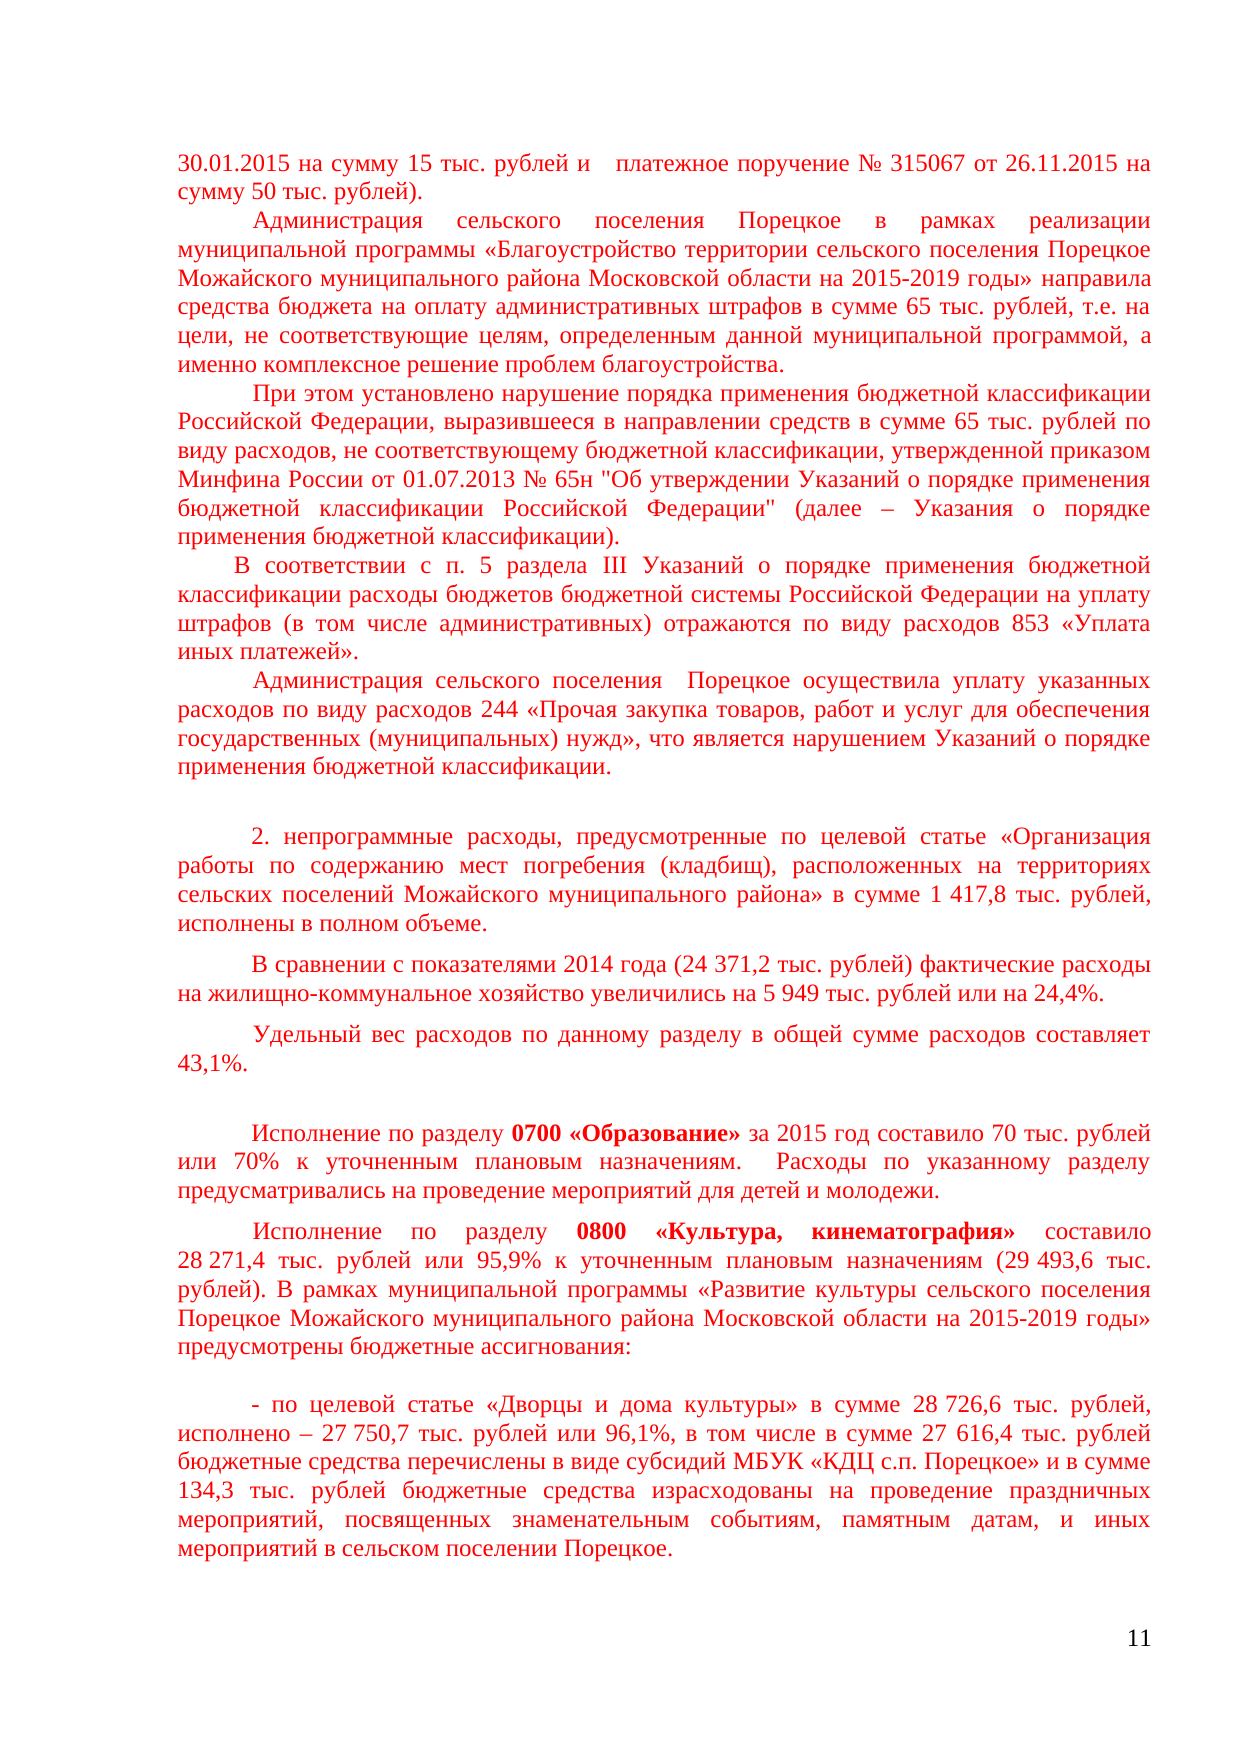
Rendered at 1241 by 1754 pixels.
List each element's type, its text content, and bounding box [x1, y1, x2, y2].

text Исполнение по разделу 0700 «Образование» за 2015 год составило 70 тыс. рублей или 70% к уточненным плановым назначениям. Расходы по указанному разделу предусматривались на проведение мероприятий для детей и молодежи. [177, 1118, 1152, 1204]
text 2. непрограммные расходы, предусмотренные по целевой статье «Организация работы по содержанию мест погребения (кладбищ), расположенных на территориях сельских поселений Можайского муниципального района» в сумме 1 417,8 тыс. рублей, исполнены в полном объеме. [177, 821, 1152, 936]
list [177, 148, 1152, 205]
text Администрация сельского поселения Порецкое осуществила уплату указанных расходов по виду расходов 244 «Прочая закупка товаров, работ и услуг для обеспечения государственных (муниципальных) нужд», что является нарушением Указаний о порядке применения бюджетной классификации. [177, 665, 1152, 780]
text В соответствии с п. 5 раздела III Указаний о порядке применения бюджетной классификации расходы бюджетов бюджетной системы Российской Федерации на уплату штрафов (в том числе административных) отражаются по виду расходов 853 «Уплата иных платежей». [177, 550, 1152, 665]
text Удельный вес расходов по данному разделу в общей сумме расходов составляет 43,1%. [177, 1019, 1152, 1076]
list - по целевой статье «Дворцы и дома культуры» в сумме 28 726,6 тыс. рублей, исполнено – 27 750,7 тыс. рублей или 96,1%, в том числе в сумме 27 616,4 тыс. рублей бюджетные средства перечислены в виде субсидий МБУК «КДЦ с.п. Порецкое» и в сумме 134,3 тыс. рублей бюджетные средства израсходованы на проведение праздничных мероприятий, посвященных знаменательным событиям, памятным датам, и иных мероприятий в сельском поселении Порецкое. [177, 1389, 1152, 1561]
text Администрация сельского поселения Порецкое в рамках реализации муниципальной программы «Благоустройство территории сельского поселения Порецкое Можайского муниципального района Московской области на 2015-2019 годы» направила средства бюджета на оплату административных штрафов в сумме 65 тыс. рублей, т.е. на цели, не соответствующие целям, определенным данной муниципальной программой, а именно комплексное решение проблем благоустройства. [177, 205, 1152, 378]
text В сравнении с показателями 2014 года (24 371,2 тыс. рублей) фактические расходы на жилищно-коммунальное хозяйство увеличились на 5 949 тыс. рублей или на 24,4%. [177, 949, 1152, 1006]
text Исполнение по разделу 0800 «Культура, кинематография» составило 28 271,4 тыс. рублей или 95,9% к уточненным плановым назначениям (29 493,6 тыс. рублей). В рамках муниципальной программы «Развитие культуры сельского поселения Порецкое Можайского муниципального района Московской области на 2015-2019 годы» предусмотрены бюджетные ассигнования: [177, 1216, 1152, 1360]
text При этом установлено нарушение порядка применения бюджетной классификации Российской Федерации, выразившееся в направлении средств в сумме 65 тыс. рублей по виду расходов, не соответствующему бюджетной классификации, утвержденной приказом Минфина России от 01.07.2013 № 65н "Об утверждении Указаний о порядке применения бюджетной классификации Российской Федерации" (далее – Указания о порядке применения бюджетной классификации). [177, 378, 1152, 550]
